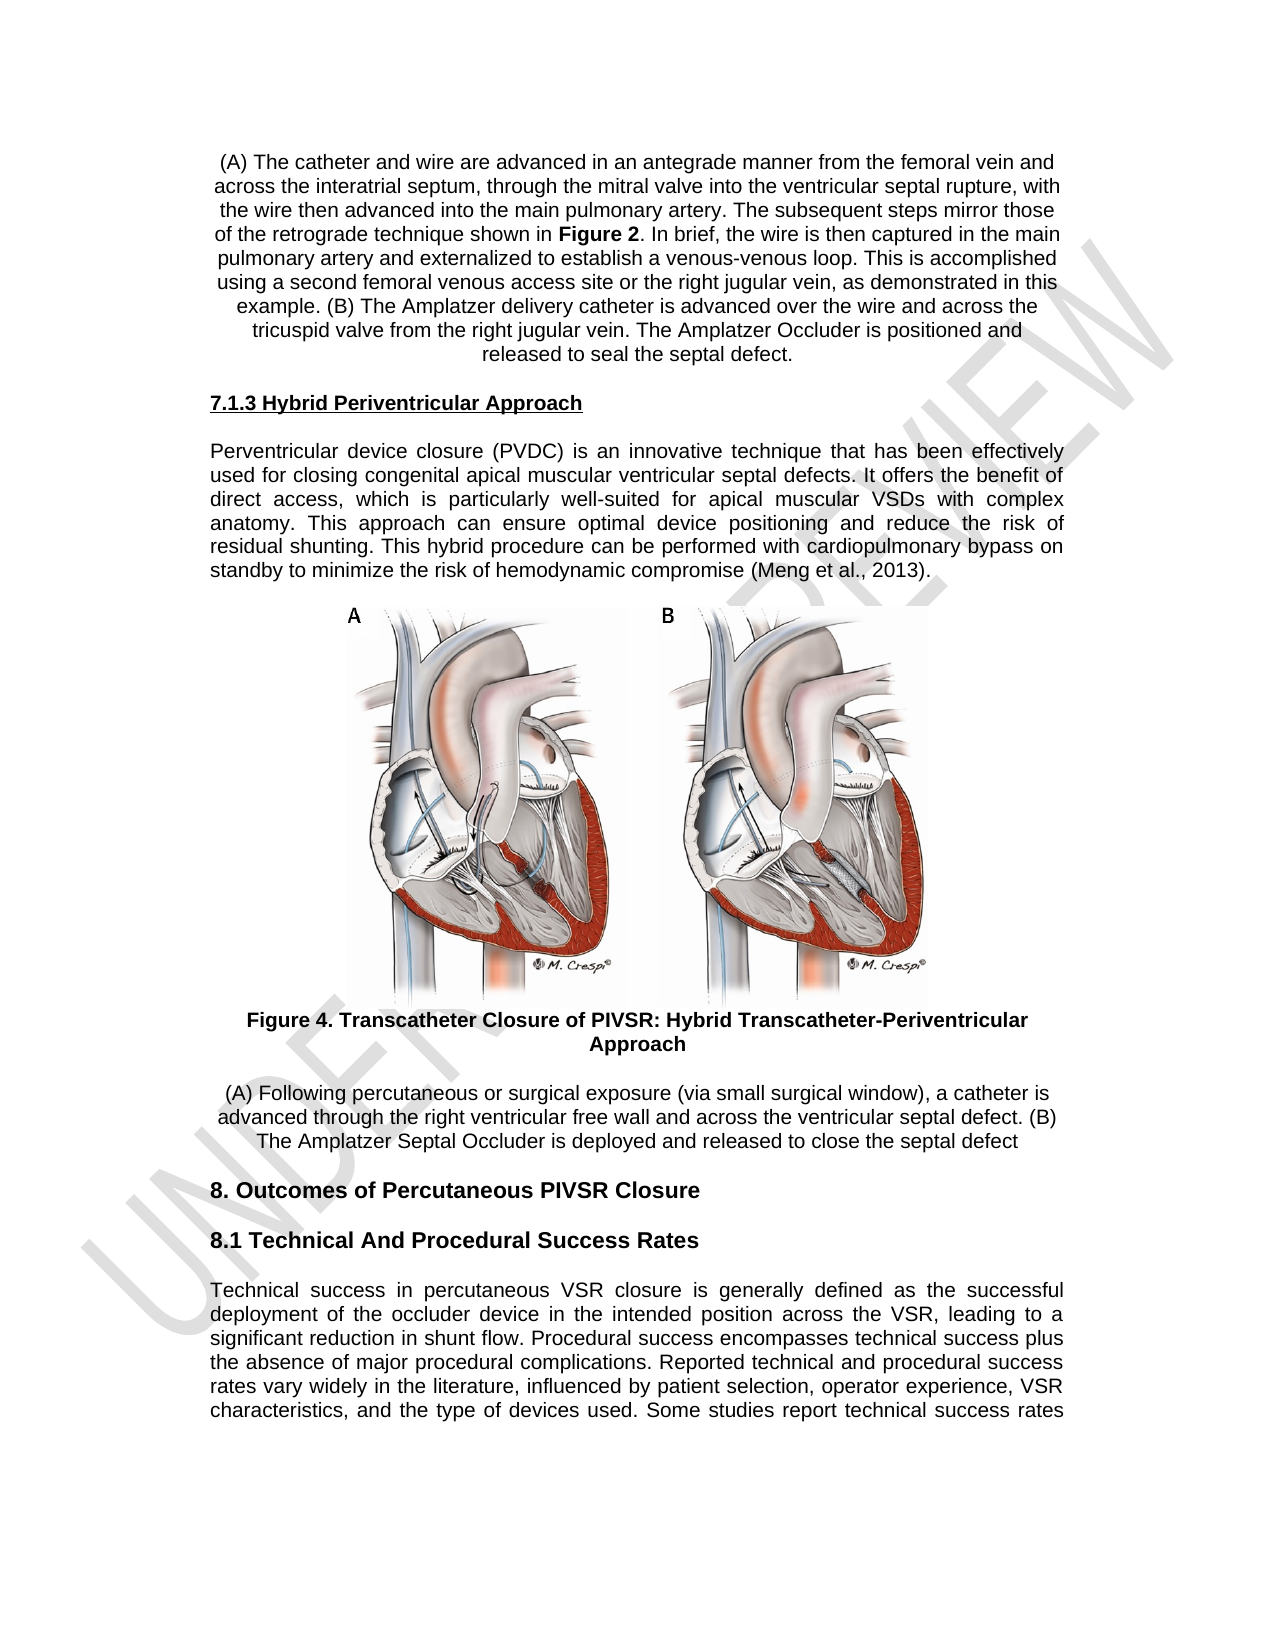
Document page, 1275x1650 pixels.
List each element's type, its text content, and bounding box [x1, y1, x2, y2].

picture [346, 606, 929, 1009]
text 7.1.3 Hybrid Periventricular Approach [210, 391, 1065, 414]
text Perventricular device closure (PVDC) is an innovative technique that has been effectively used for closing congenital apical muscular ventricular septal defects. It offers the benefit of direct access, which is particularly well-suited for apical muscular VSDs with complex anatomy. This approach can ensure optimal device positioning and reduce the risk of residual shunting. This hybrid procedure can be performed with cardiopulmonary bypass on standby to minimize the risk of hemodynamic compromise (Meng et al., 2013). [210, 438, 1065, 582]
text Figure 4. Transcatheter Closure of PIVSR: Hybrid Transcatheter-Periventricular Approach [210, 1008, 1065, 1056]
text (A) The catheter and wire are advanced in an antegrade manner from the femoral vein and across the interatrial septum, through the mitral valve into the ventricular septal rupture, with the wire then advanced into the main pulmonary artery. The subsequent steps mirror those of the retrograde technique shown in Figure 2. In brief, the wire is then captured in the main pulmonary artery and externalized to establish a venous-venous loop. This is accomplished using a second femoral venous access site or the right jugular vein, as demonstrated in this example. (B) The Amplatzer delivery catheter is advanced over the wire and across the tricuspid valve from the right jugular vein. The Amplatzer Occluder is positioned and released to seal the septal defect. [210, 150, 1065, 366]
text 8.1 Technical And Procedural Success Rates [210, 1227, 1065, 1254]
text 8. Outcomes of Percutaneous PIVSR Closure [210, 1177, 1065, 1203]
text (A) Following percutaneous or surgical exposure (via small surgical window), a catheter is advanced through the right ventricular free wall and across the ventricular septal defect. (B) The Amplatzer Septal Occluder is deployed and released to close the septal defect [210, 1081, 1065, 1153]
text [210, 1278, 1065, 1421]
